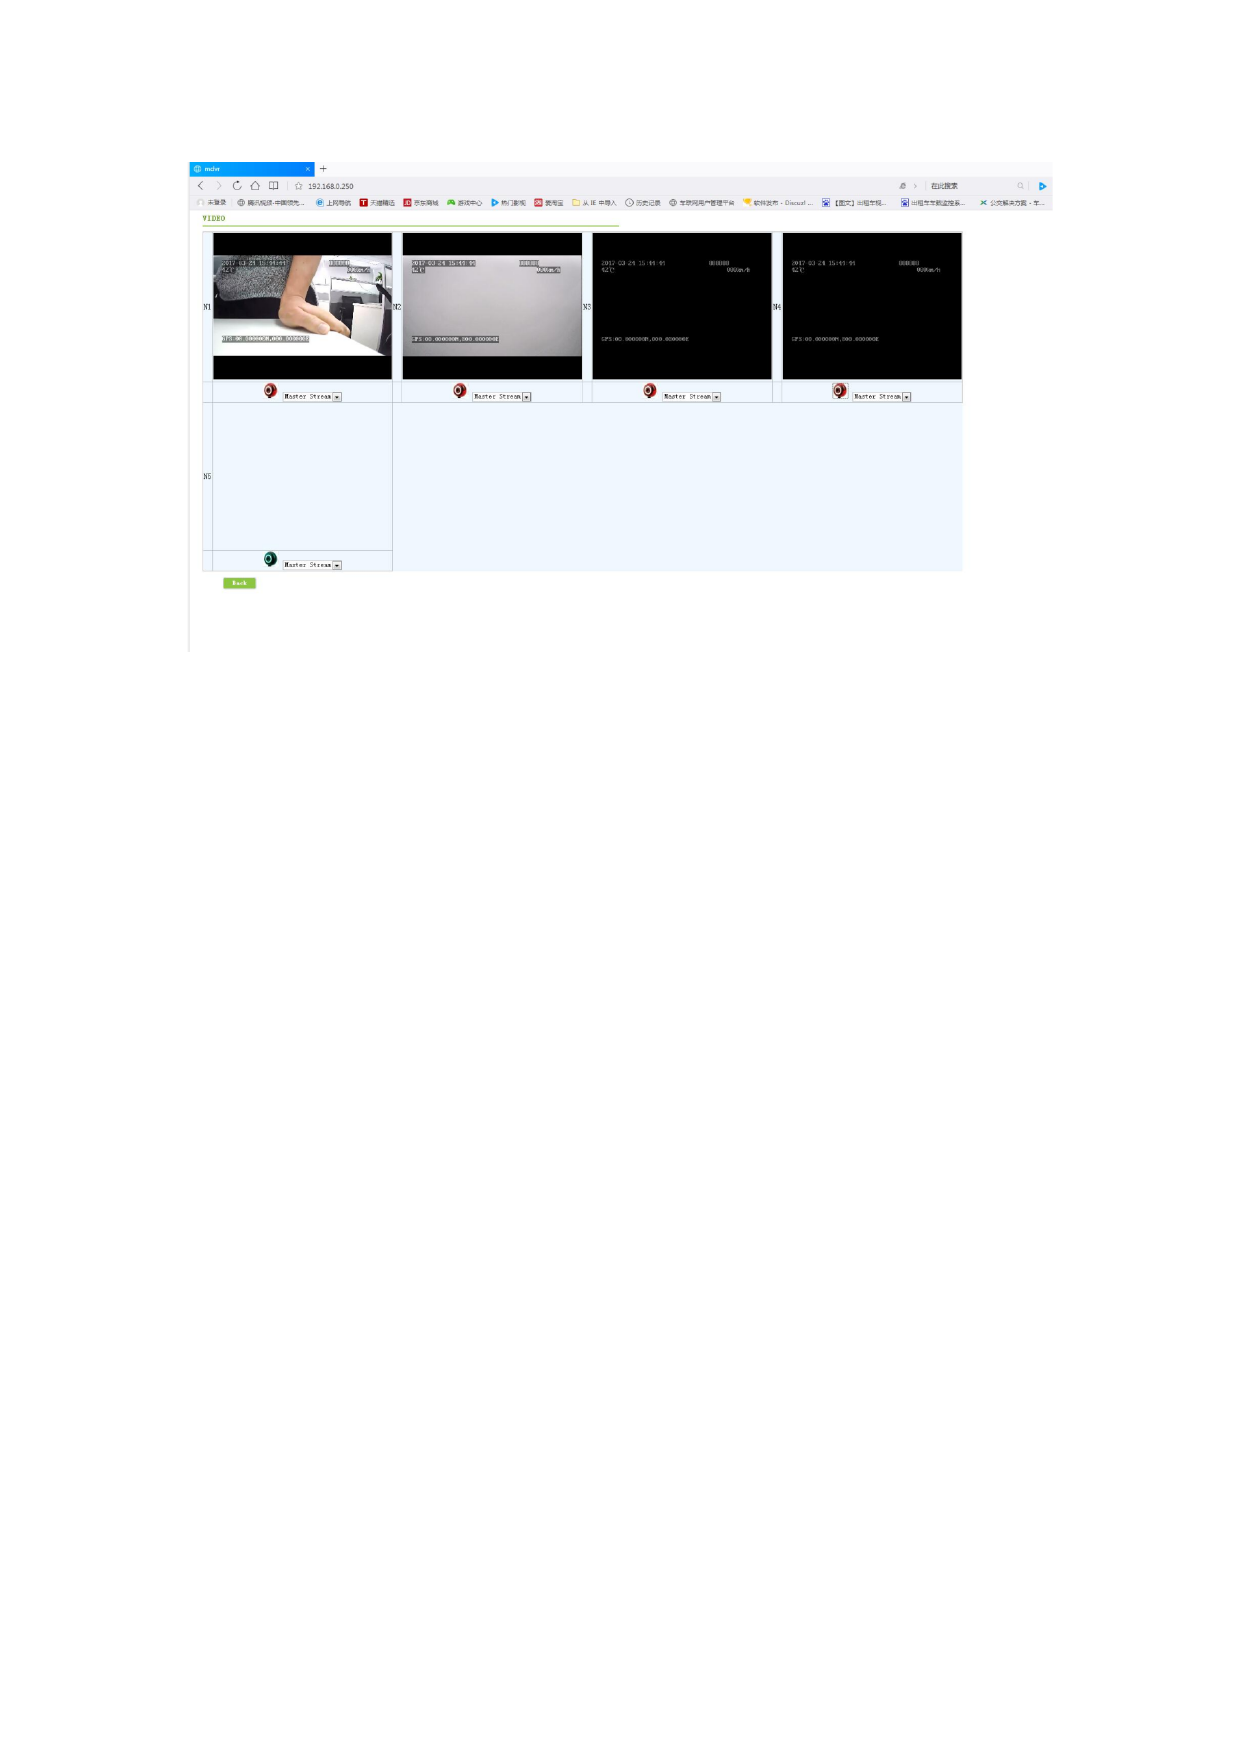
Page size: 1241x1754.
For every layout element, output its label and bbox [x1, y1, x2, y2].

picture [194, 166, 202, 173]
picture [187, 162, 1053, 652]
